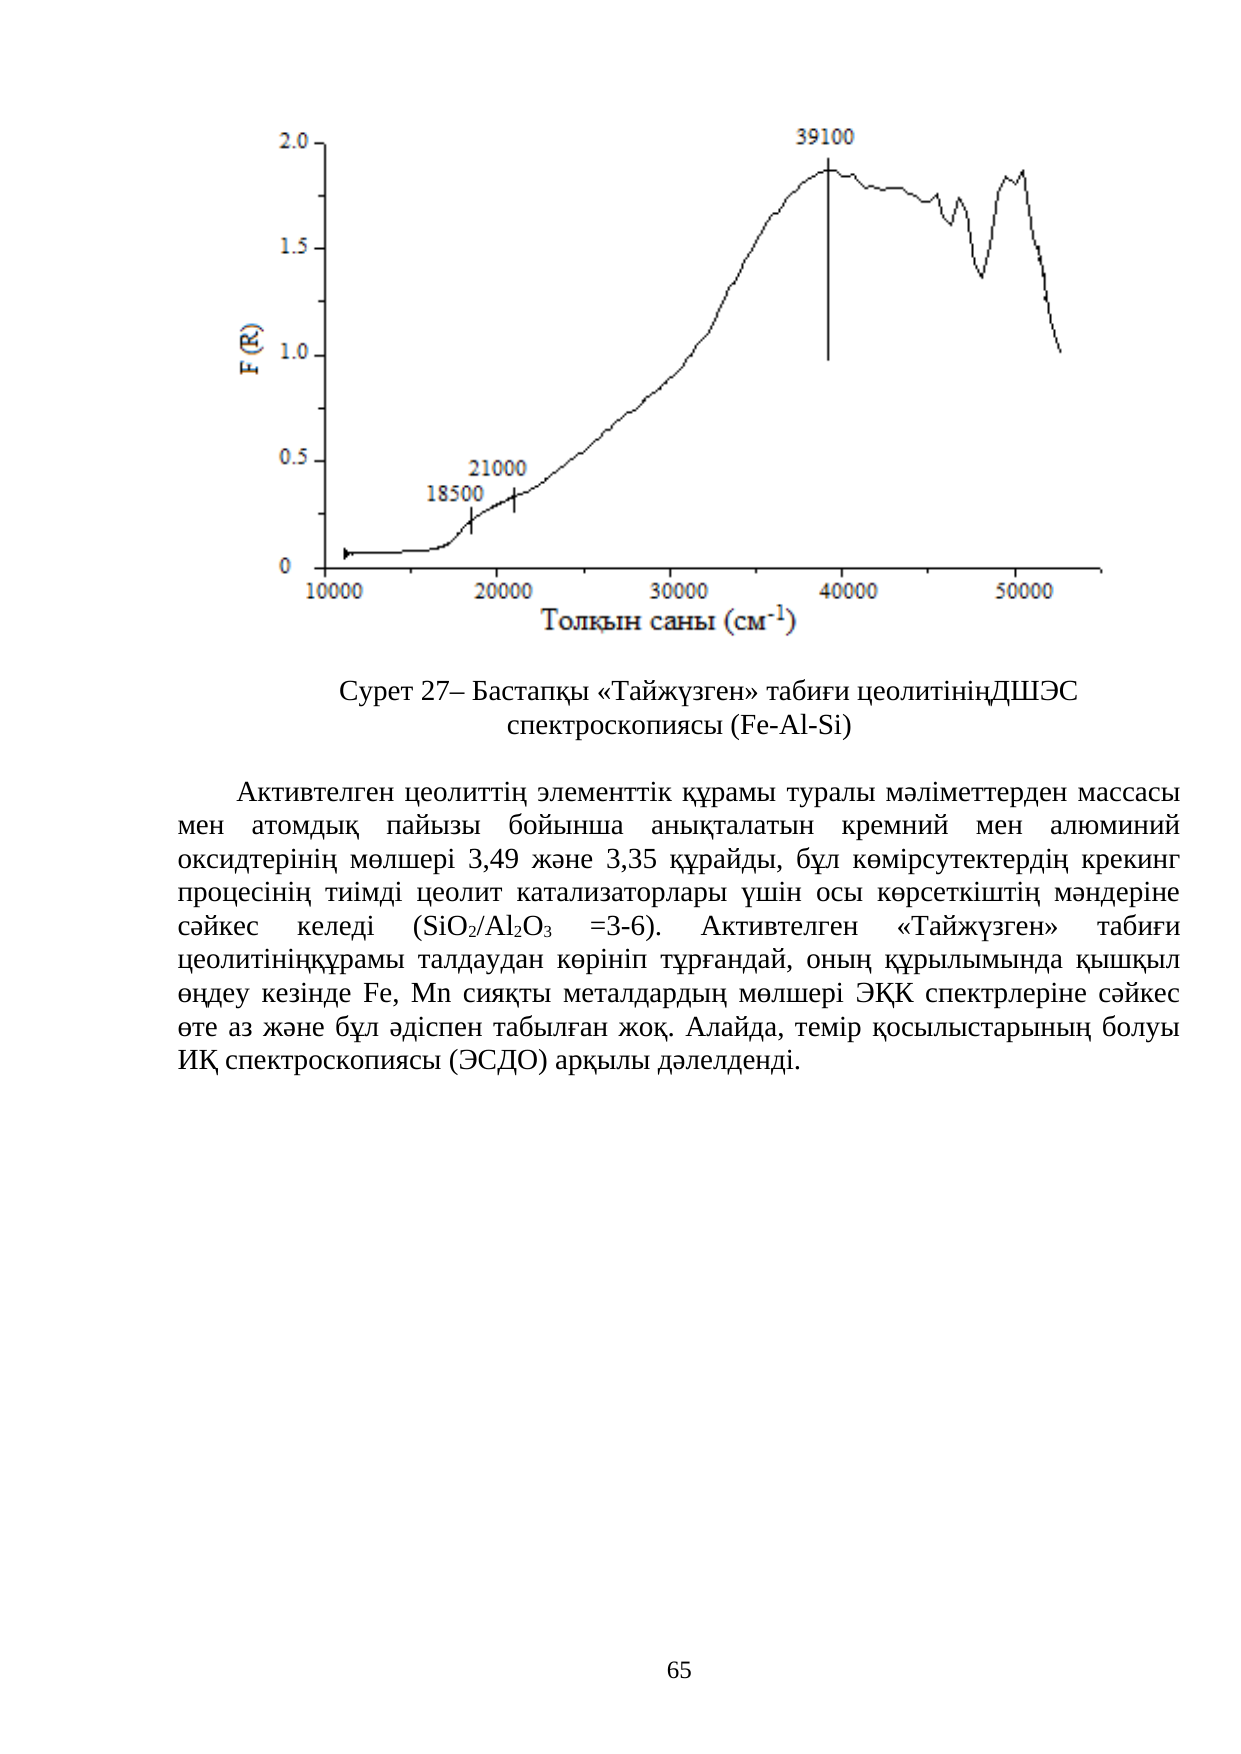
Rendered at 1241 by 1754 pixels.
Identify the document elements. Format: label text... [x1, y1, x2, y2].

text Сурет 27– Бастапқы «Тайжүзген» табиғи цеолитініңДШЭС спектроскопиясы (Fe-Al-Si) [177, 673, 1181, 740]
text Активтелген цеолиттің элементтік құрамы туралы мәліметтерден массасы мен атомдық пайызы бойынша анықталатын кремний мен алюминий оксидтерінің мөлшері 3,49 және 3,35 құрайды, бұл көмірсутектердің крекинг процесінің тиімді цеолит катализаторлары үшін осы көрсеткіштің мәндеріне сәйкес келеді (SiO2/Al2O3 =3-6). Активтелген «Тайжүзген» табиғи цеолитініңқұрамы талдаудан көрініп тұрғандай, оның құрылымында қышқыл өңдеу кезінде Fe, Mn сияқты металдардың мөлшері ЭҚК спектрлеріне сәйкес өте аз және бұл әдіспен табылған жоқ. Алайда, темір қосылыстарының болуы ИҚ спектроскопиясы (ЭСДО) арқылы дәлелденді. [177, 774, 1181, 1076]
picture [229, 118, 1130, 640]
